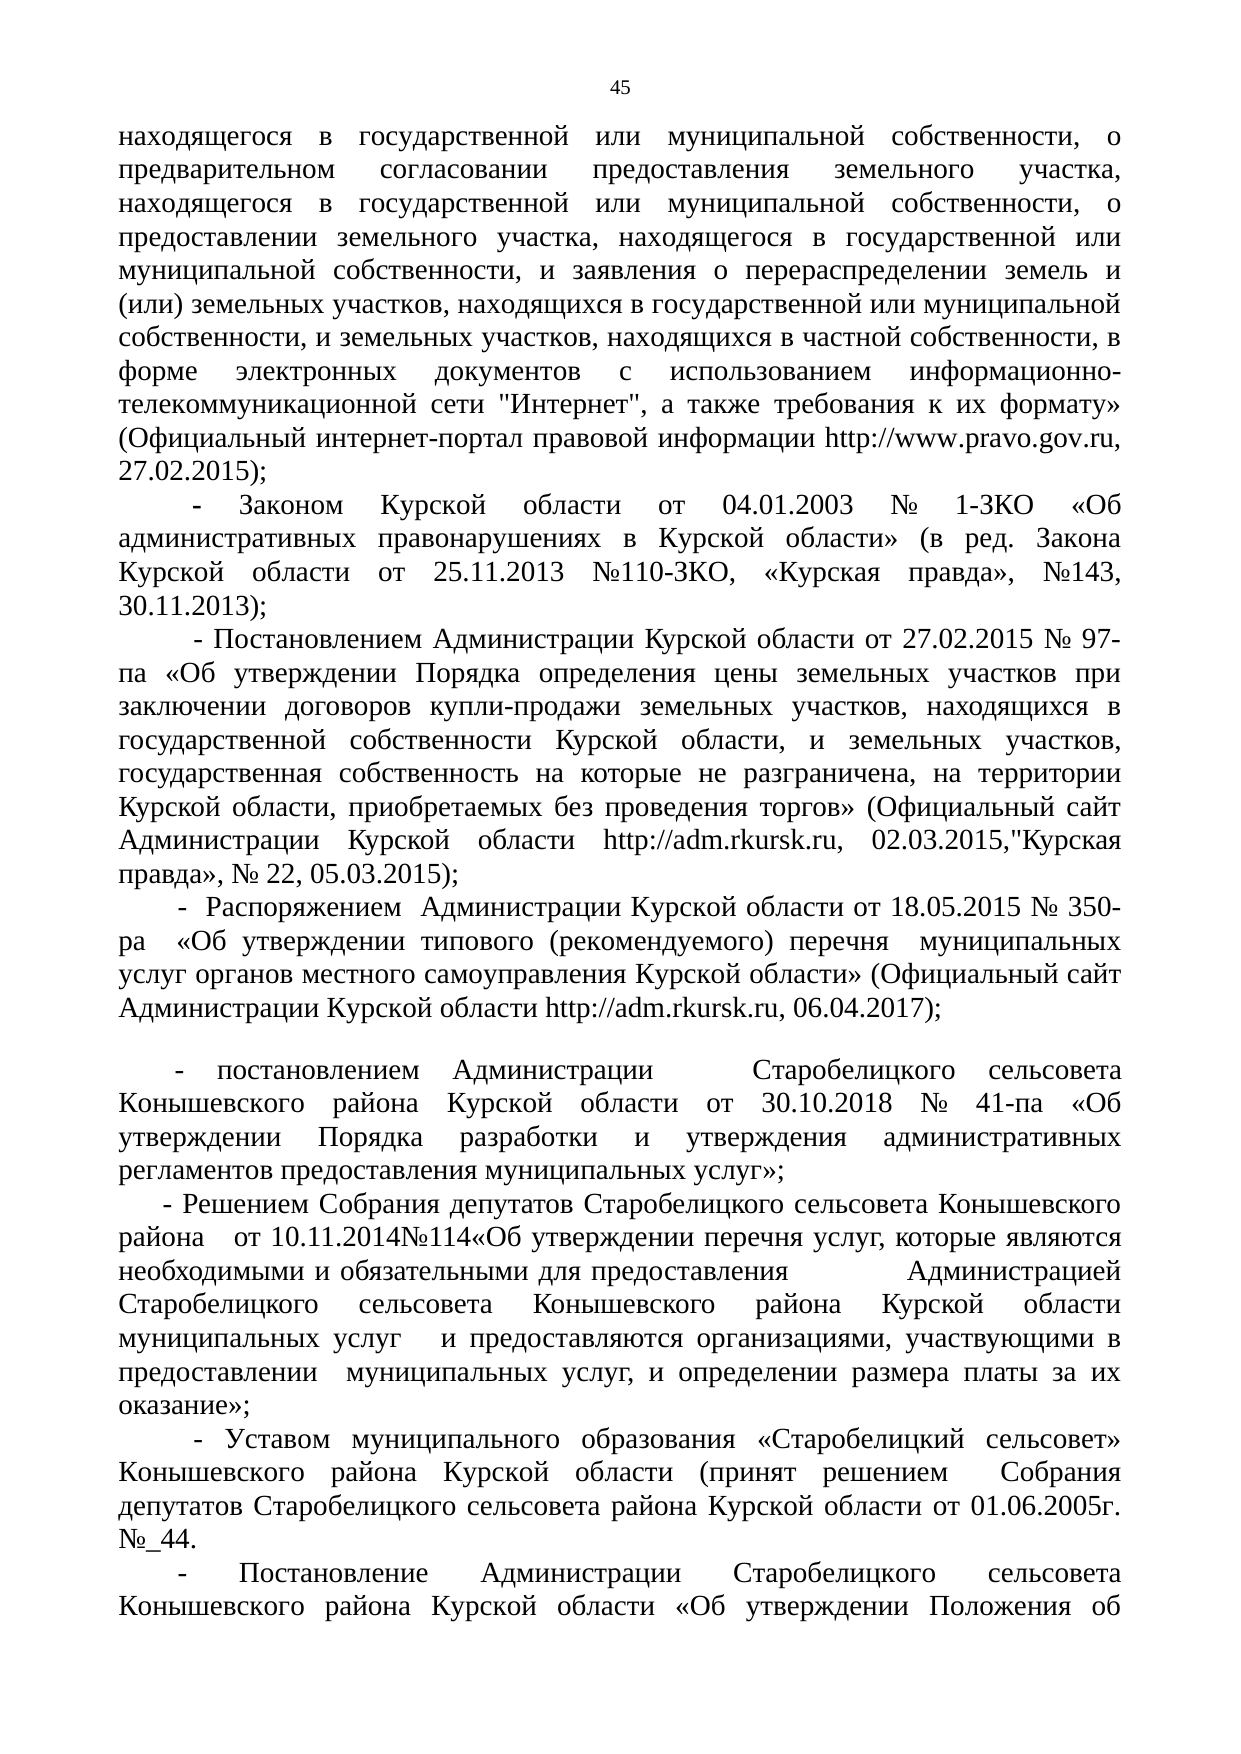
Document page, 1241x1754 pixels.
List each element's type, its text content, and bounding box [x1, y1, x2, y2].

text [118, 1555, 1122, 1622]
text - Уставом муниципального образования «Старобелицкий сельсовет» Конышевского района Курской области (принят решением Собрания депутатов Старобелицкого сельсовета района Курской области от 01.06.2005г.№_44. [118, 1421, 1122, 1555]
text - Постановлением Администрации Курской области от 27.02.2015 № 97-па «Об утверждении Порядка определения цены земельных участков при заключении договоров купли-продажи земельных участков, находящихся в государственной собственности Курской области, и земельных участков, государственная собственность на которые не разграничена, на территории Курской области, приобретаемых без проведения торгов» (Официальный сайт Администрации Курской области http://adm.rkursk.ru, 02.03.2015,"Курская правда», № 22, 05.03.2015); [118, 621, 1122, 889]
text - Законом Курской области от 04.01.2003 № 1-ЗКО «Об административных правонарушениях в Курской области» (в ред. Закона Курской области от 25.11.2013 №110-ЗКО, «Курская правда», №143, 30.11.2013); [118, 487, 1122, 621]
text - Распоряжением Администрации Курской области от 18.05.2015 № 350-ра «Об утверждении типового (рекомендуемого) перечня муниципальных услуг органов местного самоуправления Курской области» (Официальный сайт Администрации Курской области http://adm.rkursk.ru, 06.04.2017); [118, 889, 1122, 1024]
text - постановлением Администрации Старобелицкого сельсовета Конышевского района Курской области от 30.10.2018 № 41-па «Об утверждении Порядка разработки и утверждения административных регламентов предоставления муниципальных услуг»; [118, 1052, 1122, 1186]
text - Решением Собрания депутатов Старобелицкого сельсовета Конышевского района от 10.11.2014№114«Об утверждении перечня услуг, которые являются необходимыми и обязательными для предоставления Администрацией Старобелицкого сельсовета Конышевского района Курской области муниципальных услуг и предоставляются организациями, участвующими в предоставлении муниципальных услуг, и определении размера платы за их оказание»; [118, 1186, 1122, 1421]
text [118, 118, 1122, 487]
